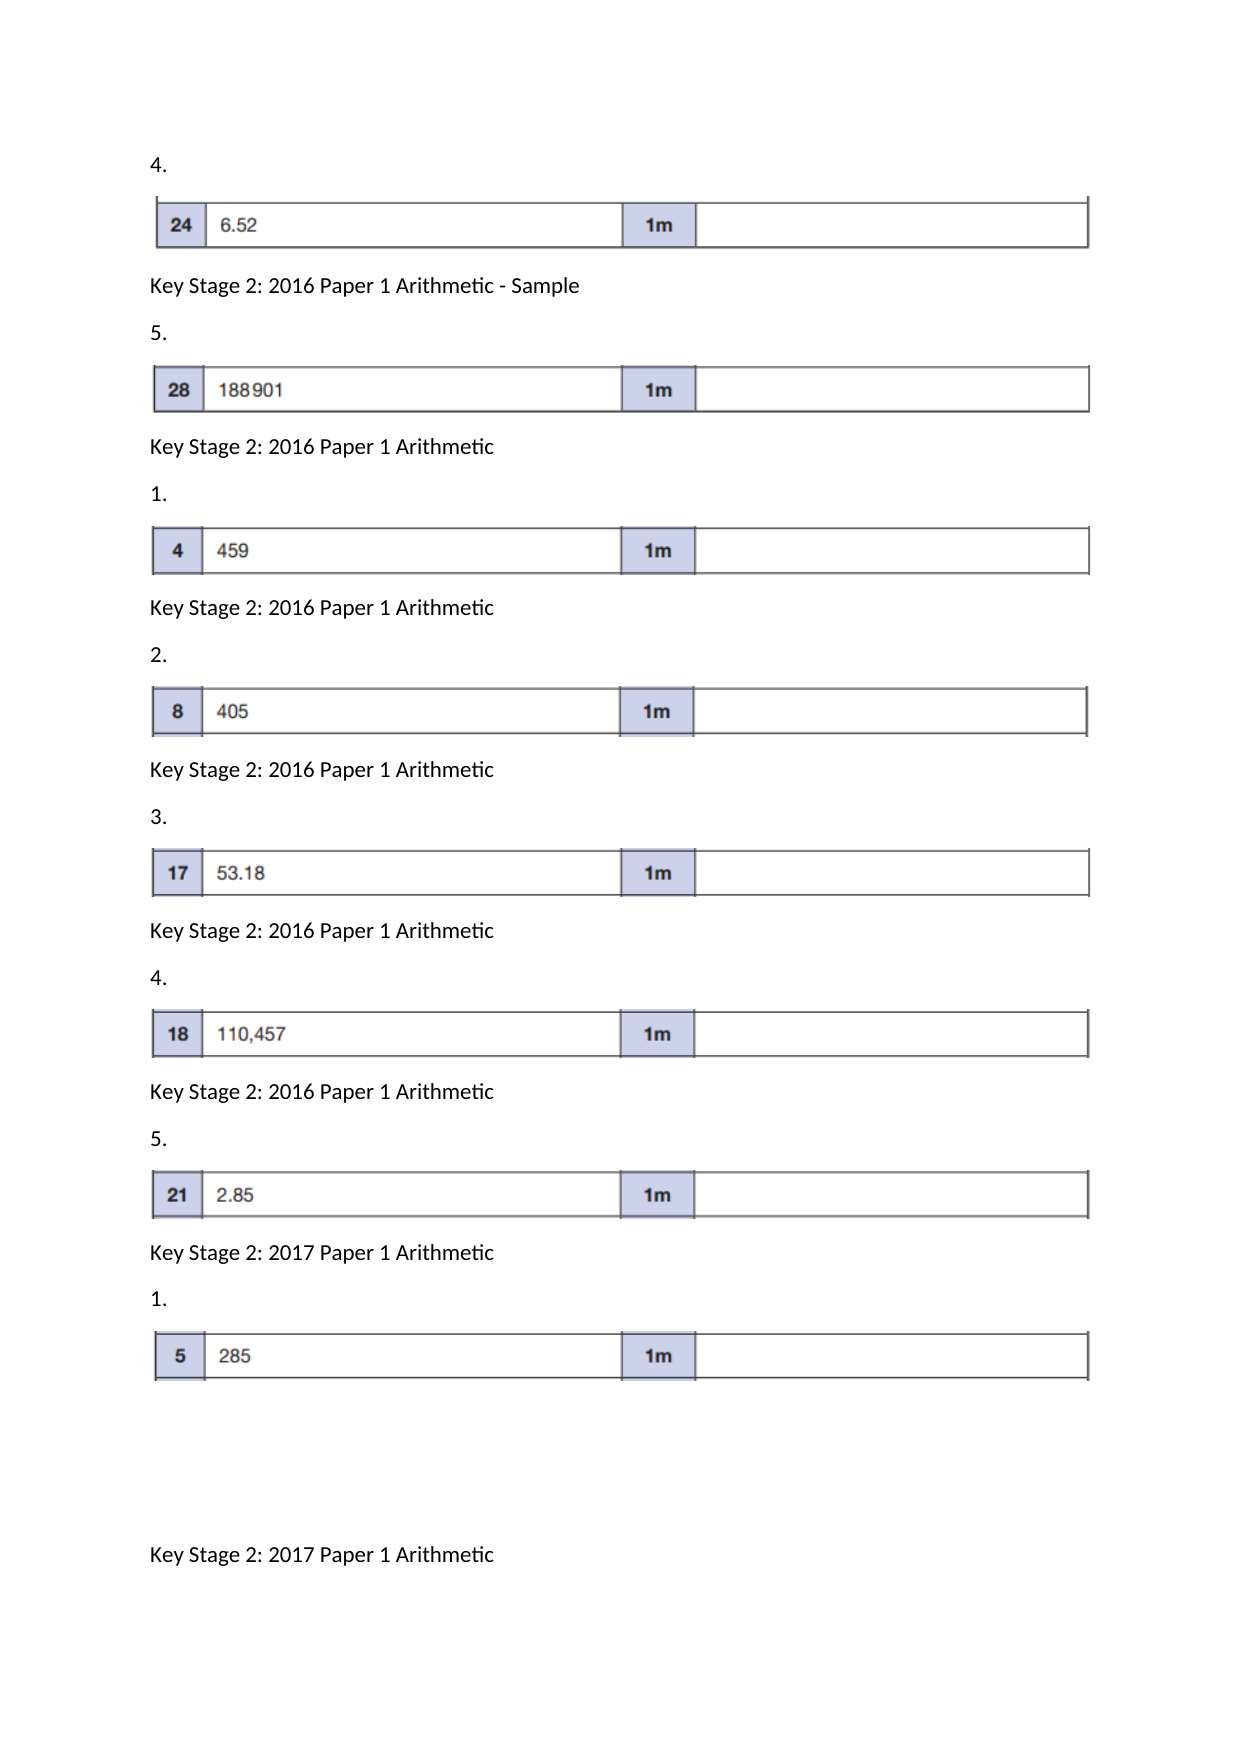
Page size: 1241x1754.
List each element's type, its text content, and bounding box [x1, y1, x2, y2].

text 2. [150, 640, 1090, 668]
picture [150, 848, 1091, 897]
text Key Stage 2: 2016 Paper 1 Arithmetic [150, 1077, 1090, 1105]
picture [150, 686, 1091, 737]
text Key Stage 2: 2017 Paper 1 Arithmetic [150, 1238, 1090, 1266]
picture [150, 1331, 1091, 1381]
picture [150, 196, 1091, 253]
picture [150, 1170, 1091, 1219]
text Key Stage 2: 2016 Paper 1 Arithmetic [150, 916, 1090, 944]
text 1. [150, 479, 1090, 507]
text Key Stage 2: 2016 Paper 1 Arithmetic [150, 432, 1090, 460]
picture [150, 1009, 1091, 1058]
text 5. [150, 1124, 1090, 1152]
picture [150, 526, 1091, 575]
text 4. [150, 963, 1090, 991]
text 5. [150, 318, 1090, 346]
text Key Stage 2: 2017 Paper 1 Arithmetic [150, 1540, 1090, 1568]
text Key Stage 2: 2016 Paper 1 Arithmetic - Sample [150, 271, 1090, 299]
text 1. [150, 1284, 1090, 1312]
text 4. [150, 150, 1090, 178]
picture [150, 365, 1091, 414]
text Key Stage 2: 2016 Paper 1 Arithmetic [150, 593, 1090, 621]
text Key Stage 2: 2016 Paper 1 Arithmetic [150, 755, 1090, 783]
text 3. [150, 802, 1090, 830]
